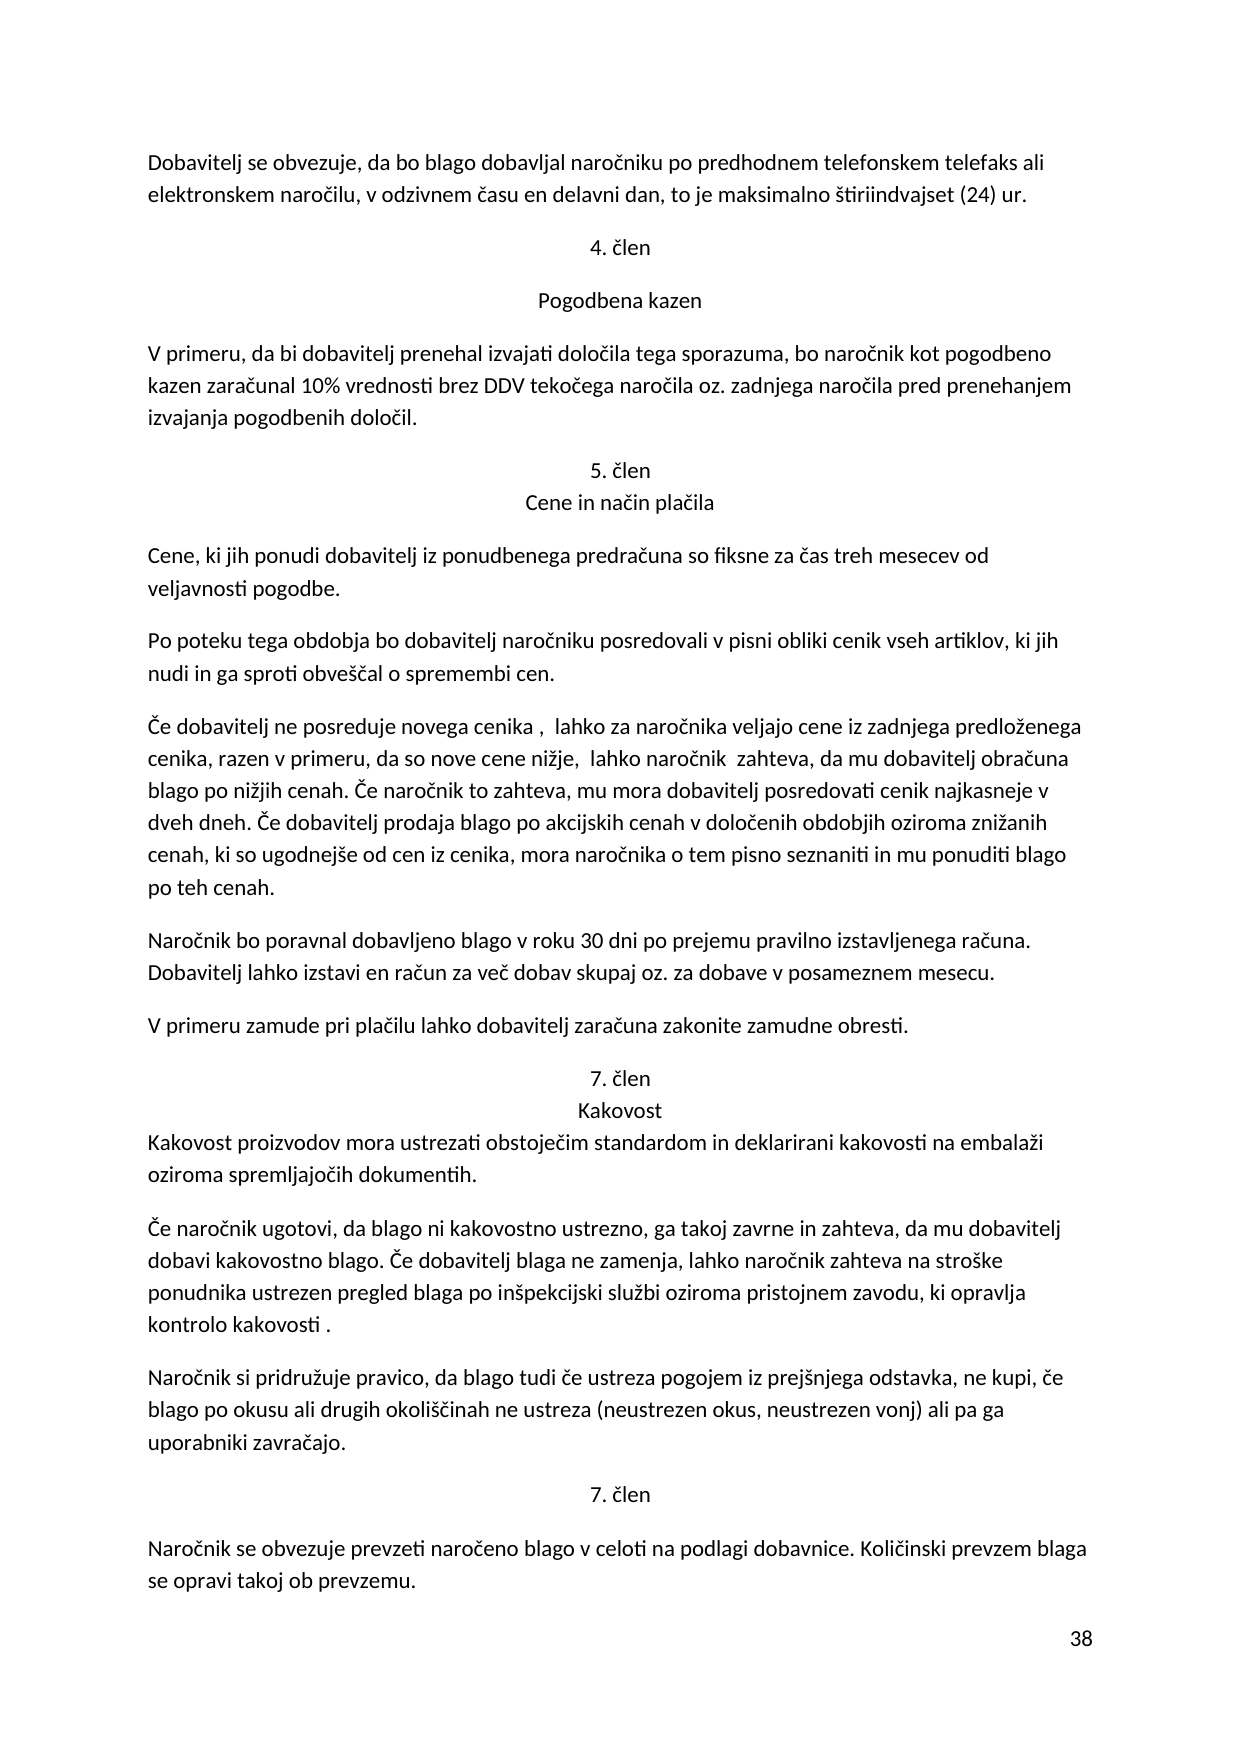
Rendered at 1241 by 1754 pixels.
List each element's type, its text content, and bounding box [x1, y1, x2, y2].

text Cene in način plačila [148, 488, 1093, 516]
text Naročnik se obvezuje prevzeti naročeno blago v celoti na podlagi dobavnice. Količinski prevzem blaga se opravi takoj ob prevzemu. [148, 1534, 1093, 1594]
text Cene, ki jih ponudi dobavitelj iz ponudbenega predračuna so fiksne za čas treh mesecev od veljavnosti pogodbe. [148, 541, 1093, 602]
text Pogodbena kazen [148, 286, 1093, 314]
text 7. člen [148, 1064, 1093, 1092]
text Kakovost [148, 1096, 1093, 1124]
text 7. člen [148, 1481, 1093, 1509]
text 4. člen [148, 233, 1093, 261]
text V primeru zamude pri plačilu lahko dobavitelj zaračuna zakonite zamudne obresti. [148, 1011, 1093, 1039]
text Po poteku tega obdobja bo dobavitelj naročniku posredovali v pisni obliki cenik vseh artiklov, ki jih nudi in ga sproti obveščal o spremembi cen. [148, 627, 1093, 687]
text Če dobavitelj ne posreduje novega cenika , lahko za naročnika veljajo cene iz zadnjega predloženega cenika, razen v primeru, da so nove cene nižje, lahko naročnik zahteva, da mu dobavitelj obračuna blago po nižjih cenah. Če naročnik to zahteva, mu mora dobavitelj posredovati cenik najkasneje v dveh dneh. Če dobavitelj prodaja blago po akcijskih cenah v določenih obdobjih oziroma znižanih cenah, ki so ugodnejše od cen iz cenika, mora naročnika o tem pisno seznaniti in mu ponuditi blago po teh cenah. [148, 712, 1093, 901]
text Dobavitelj se obvezuje, da bo blago dobavljal naročniku po predhodnem telefonskem telefaks ali elektronskem naročilu, v odzivnem času en delavni dan, to je maksimalno štiriindvajset (24) ur. [148, 148, 1093, 208]
text Če naročnik ugotovi, da blago ni kakovostno ustrezno, ga takoj zavrne in zahteva, da mu dobavitelj dobavi kakovostno blago. Če dobavitelj blaga ne zamenja, lahko naročnik zahteva na stroške ponudnika ustrezen pregled blaga po inšpekcijski službi oziroma pristojnem zavodu, ki opravlja kontrolo kakovosti . [148, 1214, 1093, 1338]
text Kakovost proizvodov mora ustrezati obstoječim standardom in deklarirani kakovosti na embalaži oziroma spremljajočih dokumentih. [148, 1128, 1093, 1189]
text Naročnik bo poravnal dobavljeno blago v roku 30 dni po prejemu pravilno izstavljenega računa. Dobavitelj lahko izstavi en račun za več dobav skupaj oz. za dobave v posameznem mesecu. [148, 926, 1093, 986]
text Naročnik si pridružuje pravico, da blago tudi če ustreza pogojem iz prejšnjega odstavka, ne kupi, če blago po okusu ali drugih okoliščinah ne ustreza (neustrezen okus, neustrezen vonj) ali pa ga uporabniki zavračajo. [148, 1363, 1093, 1456]
text 5. člen [148, 456, 1093, 484]
text V primeru, da bi dobavitelj prenehal izvajati določila tega sporazuma, bo naročnik kot pogodbeno kazen zaračunal 10% vrednosti brez DDV tekočega naročila oz. zadnjega naročila pred prenehanjem izvajanja pogodbenih določil. [148, 339, 1093, 431]
